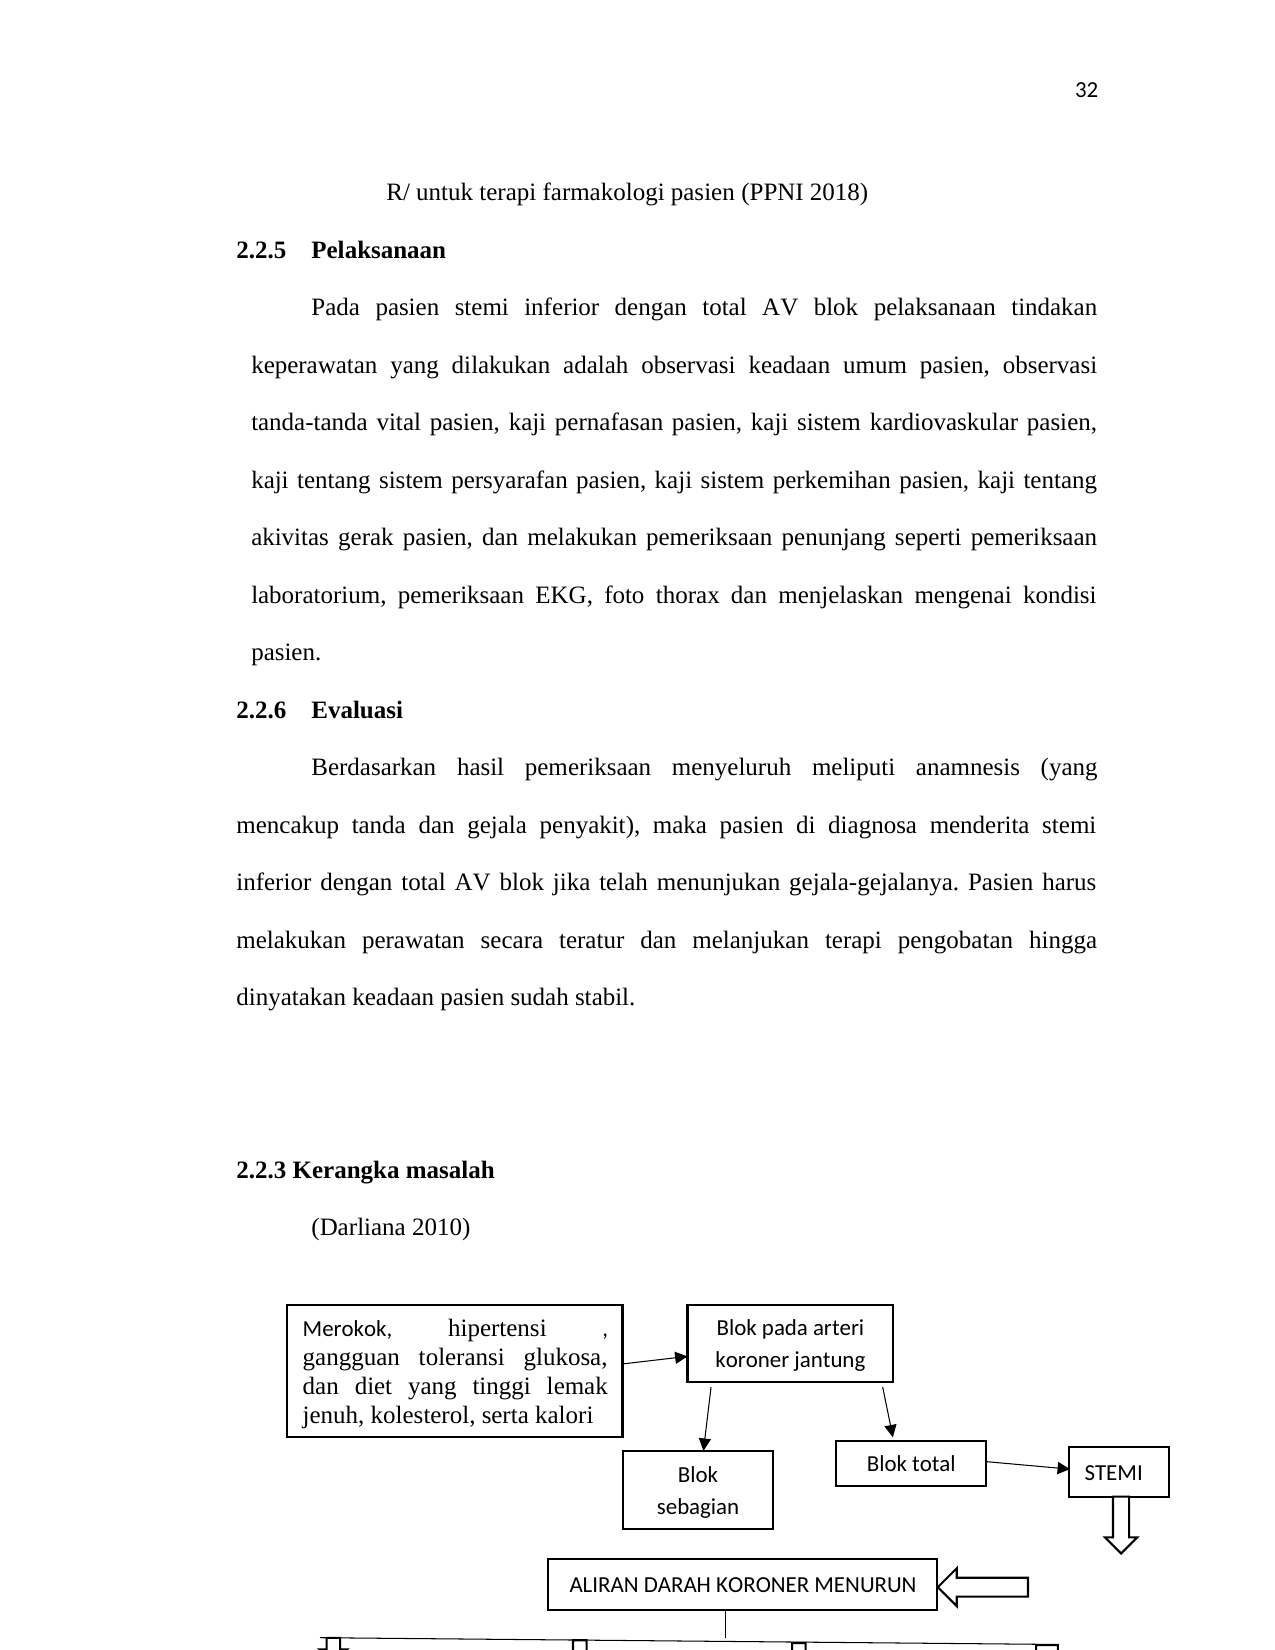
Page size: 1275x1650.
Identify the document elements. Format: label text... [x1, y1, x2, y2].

text Pada pasien stemi inferior dengan total AV blok pelaksanaan tindakan keperawatan yang dilakukan adalah observasi keadaan umum pasien, observasi tanda-tanda vital pasien, kaji pernafasan pasien, kaji sistem kardiovaskular pasien, kaji tentang sistem persyarafan pasien, kaji sistem perkemihan pasien, kaji tentang akivitas gerak pasien, dan melakukan pemeriksaan penunjang seperti pemeriksaan laboratorium, pemeriksaan EKG, foto thorax dan menjelaskan mengenai kondisi pasien. [251, 292, 1098, 666]
text Berdasarkan hasil pemeriksaan menyeluruh meliputi anamnesis (yang mencakup tanda dan gejala penyakit), maka pasien di diagnosa menderita stemi inferior dengan total AV blok jika telah menunjukan gejala-gejalanya. Pasien harus melakukan perawatan secara teratur dan melanjukan terapi pengobatan hingga dinyatakan keadaan pasien sudah stabil. [236, 752, 1098, 1011]
list R/ untuk terapi farmakologi pasien (PPNI 2018) [386, 177, 1098, 206]
text 2.2.3 Kerangka masalah [236, 1155, 1098, 1183]
text 2.2.6 Evaluasi [236, 695, 1098, 723]
text (Darliana 2010) [236, 1212, 1098, 1241]
text 2.2.5 Pelaksanaan [236, 235, 1098, 263]
